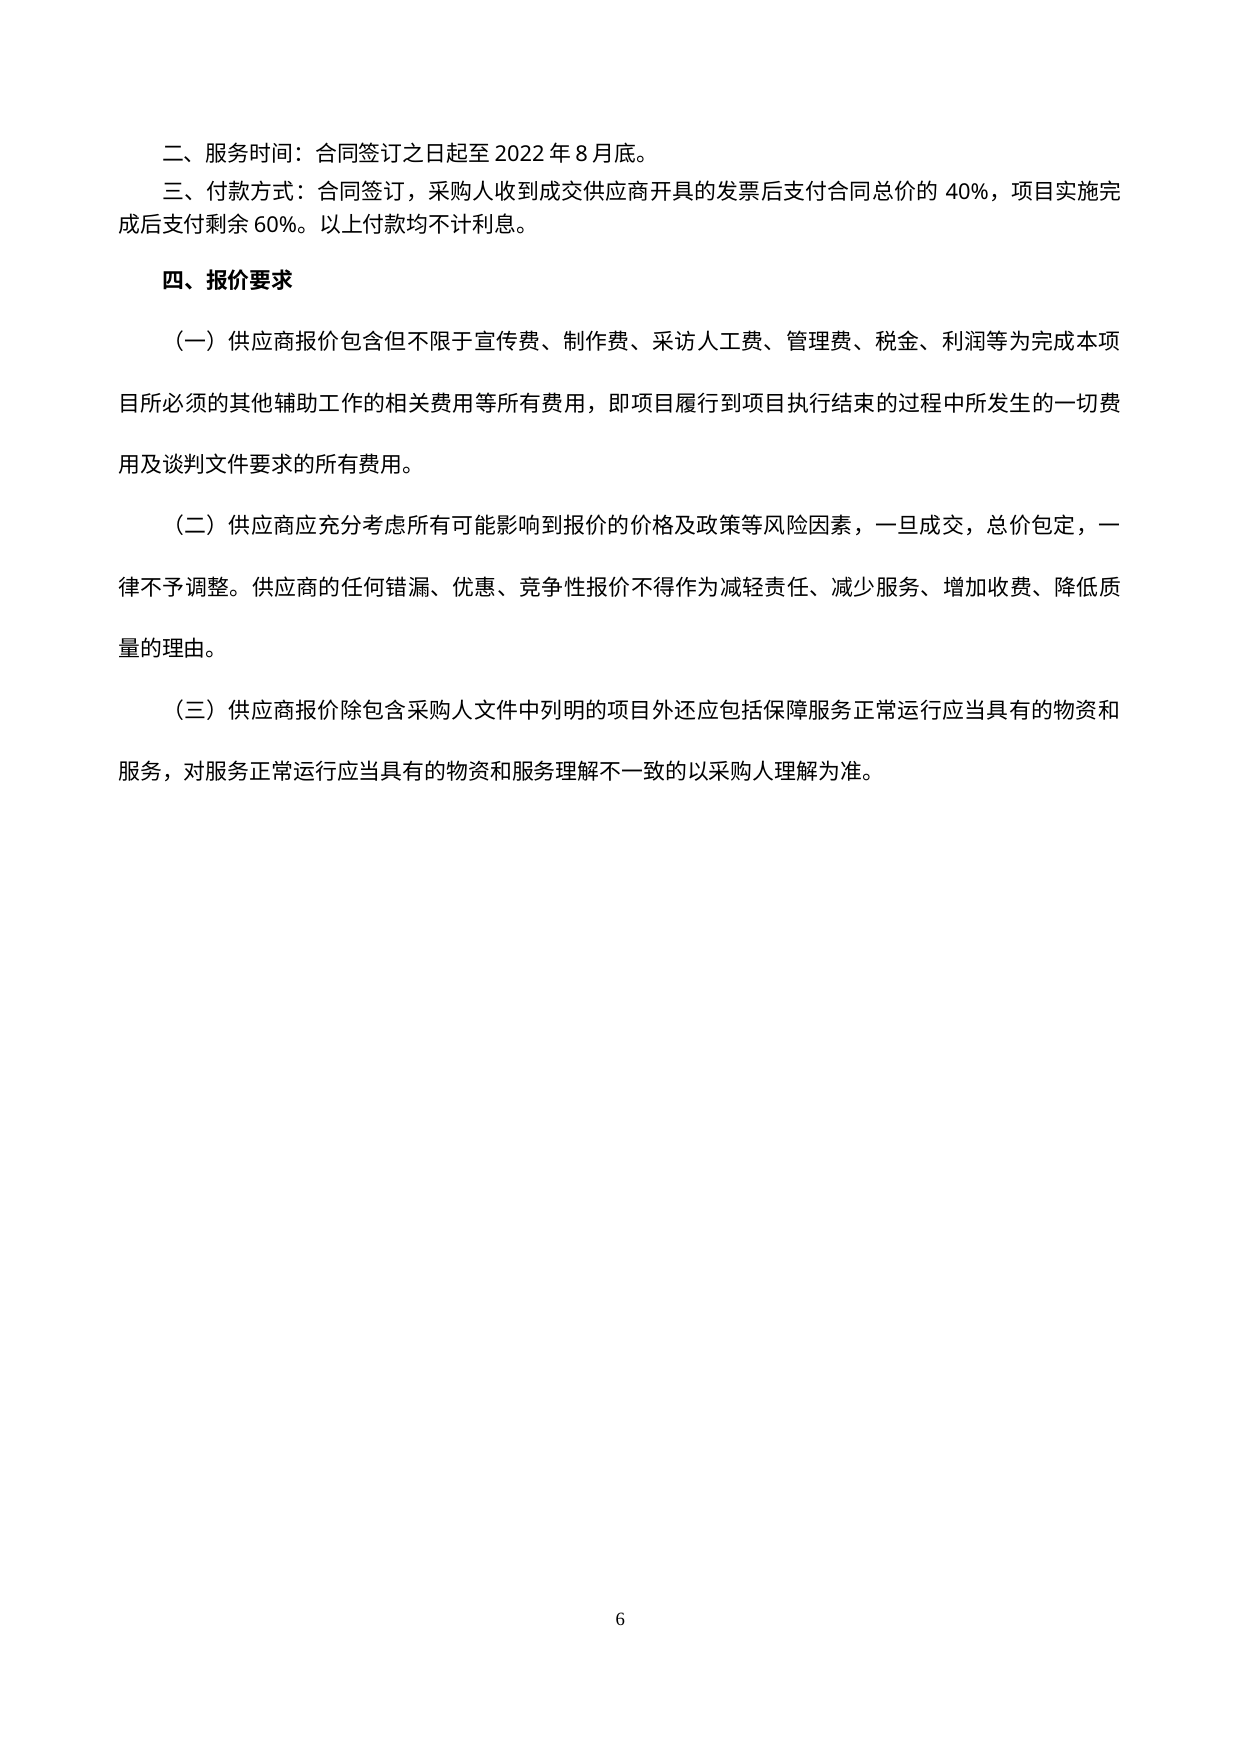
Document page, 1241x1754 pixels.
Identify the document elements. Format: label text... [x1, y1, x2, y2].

text （一）供应商报价包含但不限于宣传费、制作费、采访人工费、管理费、税金、利润等为完成本项目所必须的其他辅助工作的相关费用等所有费用，即项目履行到项目执行结束的过程中所发生的一切费用及谈判文件要求的所有费用。 [118, 300, 1122, 485]
text （二）供应商应充分考虑所有可能影响到报价的价格及政策等风险因素，一旦成交，总价包定，一律不予调整。供应商的任何错漏、优惠、竞争性报价不得作为减轻责任、减少服务、增加收费、降低质量的理由。 [118, 485, 1122, 669]
text （三）供应商报价除包含采购人文件中列明的项目外还应包括保障服务正常运行应当具有的物资和服务，对服务正常运行应当具有的物资和服务理解不一致的以采购人理解为准。 [118, 669, 1122, 792]
text 二、服务时间：合同签订之日起至2022年8月底。 [118, 112, 1122, 174]
text 三、付款方式：合同签订，采购人收到成交供应商开具的发票后支付合同总价的40%，项目实施完成后支付剩余60%。以上付款均不计利息。 [118, 174, 1122, 239]
text 四、报价要求 [118, 239, 1122, 300]
